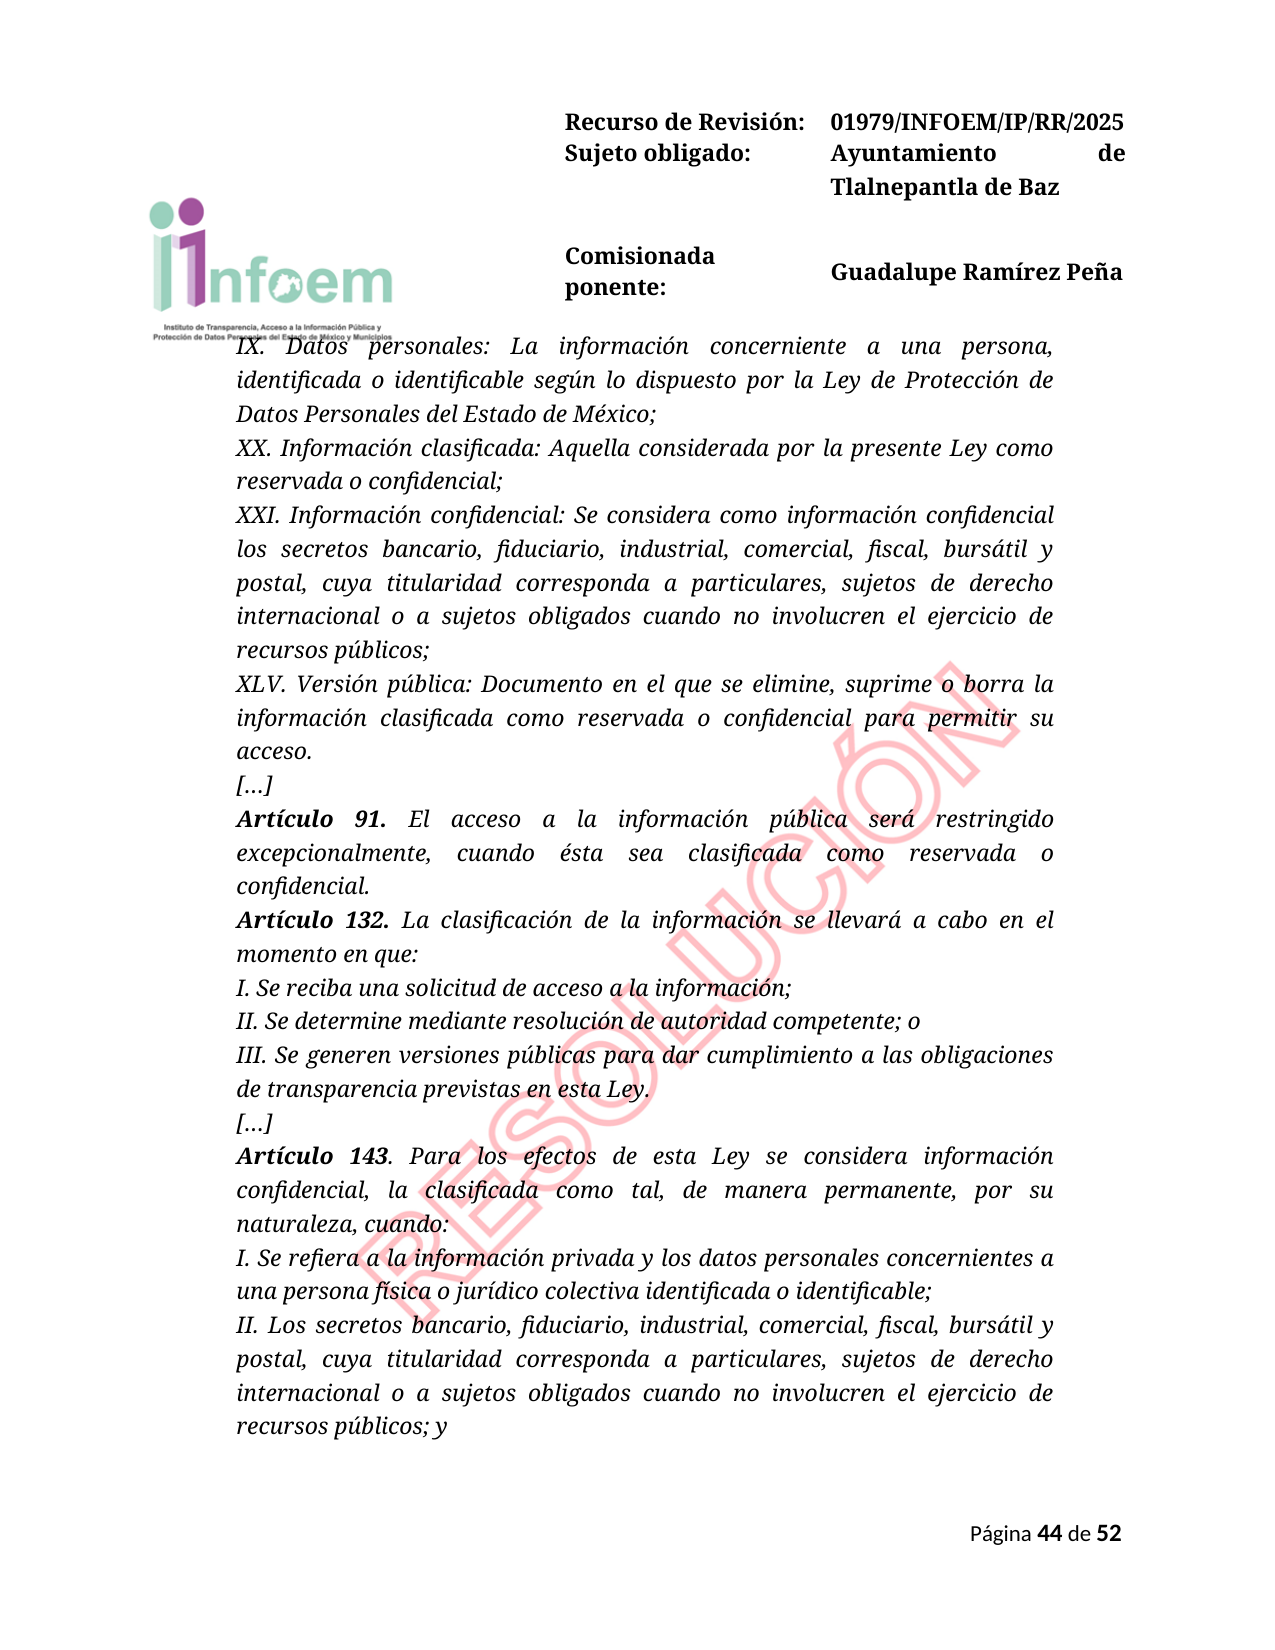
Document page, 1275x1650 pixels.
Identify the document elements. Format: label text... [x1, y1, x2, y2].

text Artículo 132. La clasificación de la información se llevará a cabo en el momento en que: [236, 904, 1057, 969]
text IX. Datos personales: La información concerniente a una persona, identificada o identificable según lo dispuesto por la Ley de Protección de Datos Personales del Estado de México; [236, 330, 1057, 429]
text II. Los secretos bancario, fiduciario, industrial, comercial, fiscal, bursátil y postal, cuya titularidad corresponda a particulares, sujetos de derecho internacional o a sujetos obligados cuando no involucren el ejercicio de recursos públicos; y [236, 1309, 1057, 1442]
text I. Se refiera a la información privada y los datos personales concernientes a una persona física o jurídico colectiva identificada o identificable; [236, 1242, 1057, 1307]
text Artículo 143. Para los efectos de esta Ley se considera información confidencial, la clasificada como tal, de manera permanente, por su naturaleza, cuando: [236, 1140, 1057, 1239]
text Artículo 91. El acceso a la información pública será restringido excepcionalmente, cuando ésta sea clasificada como reservada o confidencial. [236, 803, 1057, 902]
text […] [236, 769, 1057, 800]
text III. Se generen versiones públicas para dar cumplimiento a las obligaciones de transparencia previstas en esta Ley. [236, 1039, 1057, 1104]
text XLV. Versión pública: Documento en el que se elimine, suprime o borra la información clasificada como reservada o confidencial para permitir su acceso. [236, 668, 1057, 767]
text XXI. Información confidencial: Se considera como información confidencial los secretos bancario, fiduciario, industrial, comercial, fiscal, bursátil y postal, cuya titularidad corresponda a particulares, sujetos de derecho internacional o a sujetos obligados cuando no involucren el ejercicio de recursos públicos; [236, 499, 1057, 665]
picture [29, 137, 1275, 1650]
text XX. Información clasificada: Aquella considerada por la presente Ley como reservada o confidencial; [236, 432, 1057, 497]
text II. Se determine mediante resolución de autoridad competente; o [236, 1005, 1057, 1037]
text I. Se reciba una solicitud de acceso a la información; [236, 972, 1057, 1003]
text […] [236, 1107, 1057, 1138]
